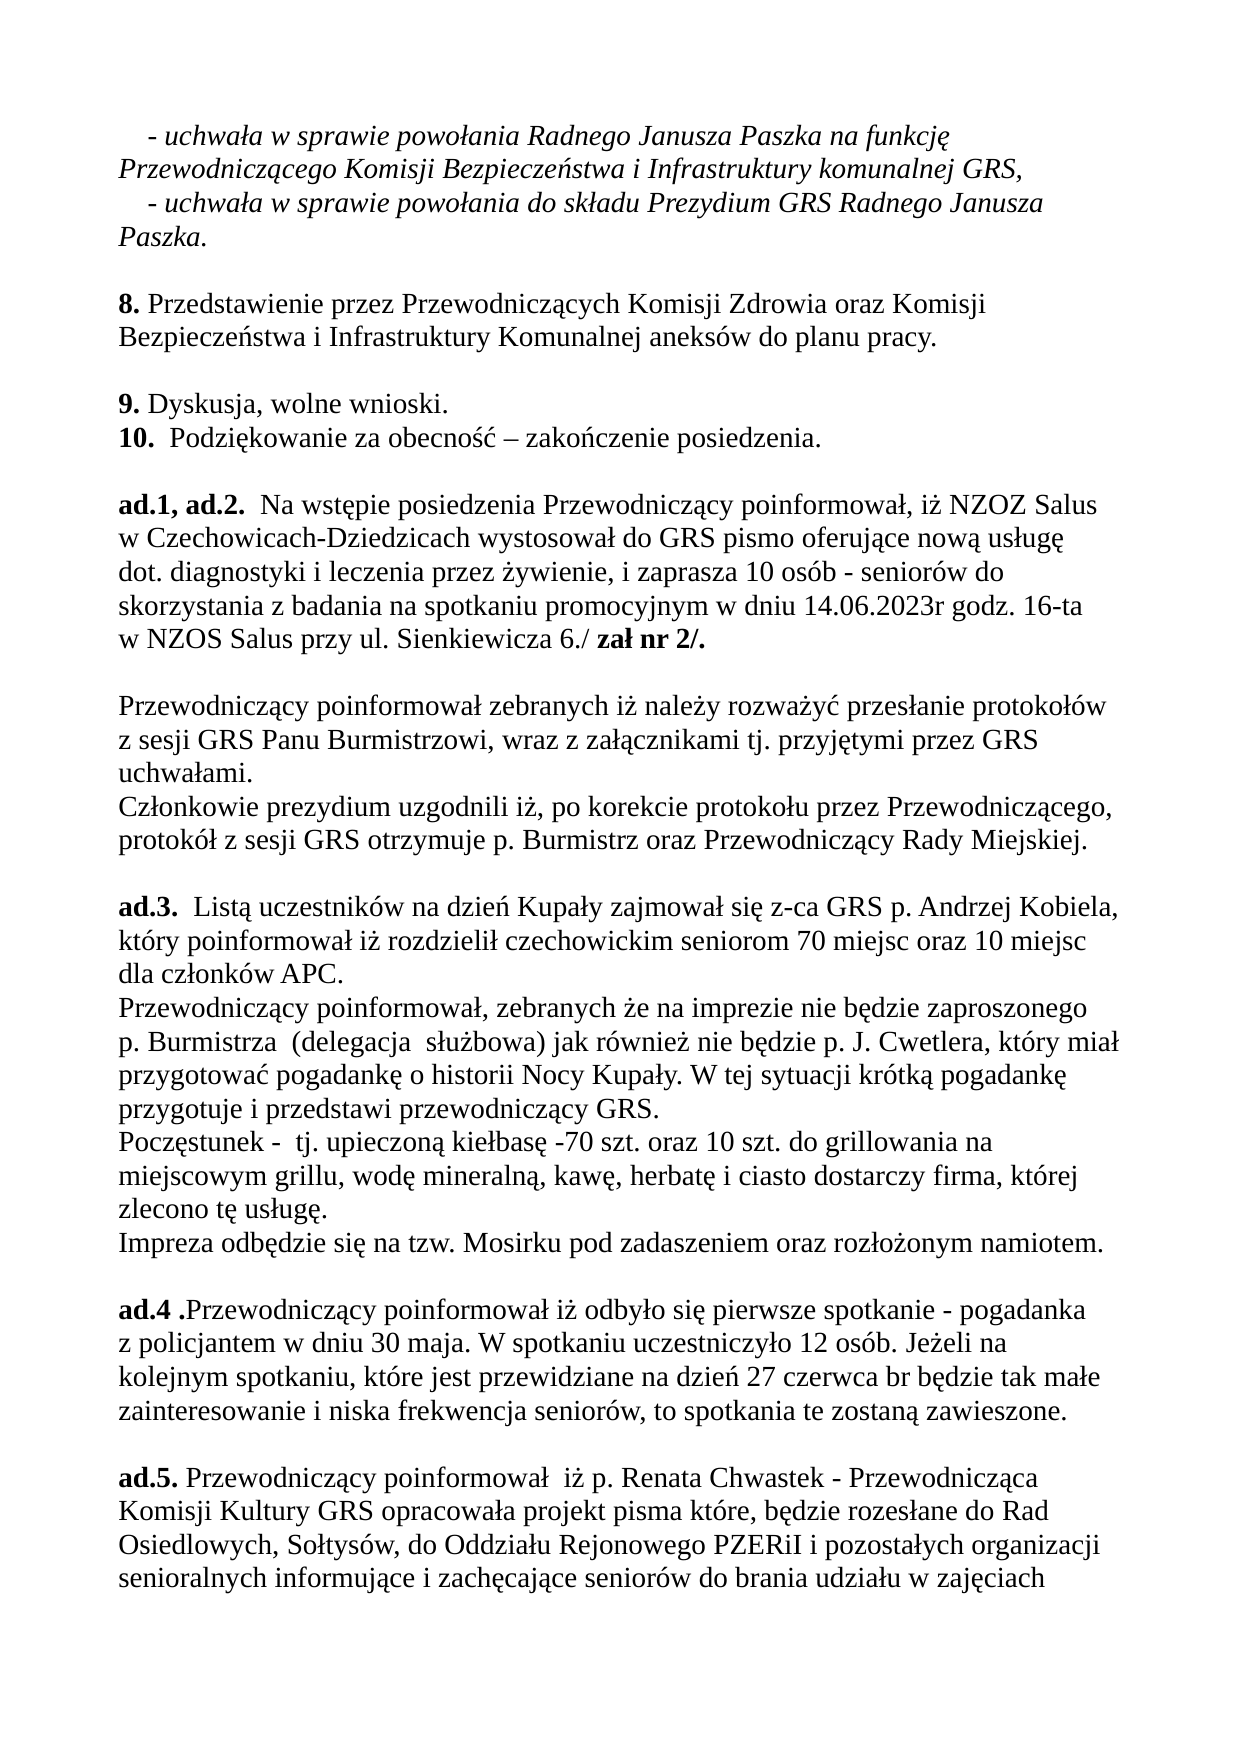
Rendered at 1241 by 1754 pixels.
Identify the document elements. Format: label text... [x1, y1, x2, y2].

text Członkowie prezydium uzgodnili iż, po korekcie protokołu przez Przewodniczącego, protokół z sesji GRS otrzymuje p. Burmistrz oraz Przewodniczący Rady Miejskiej. [118, 789, 1122, 856]
text 8. Przedstawienie przez Przewodniczących Komisji Zdrowia oraz Komisji Bezpieczeństwa i Infrastruktury Komunalnej aneksów do planu pracy. [118, 286, 1122, 353]
text ad.4 .Przewodniczący poinformował iż odbyło się pierwsze spotkanie - pogadanka [118, 1292, 1122, 1326]
text ad.3. Listą uczestników na dzień Kupały zajmował się z-ca GRS p. Andrzej Kobiela, który poinformował iż rozdzielił czechowickim seniorom 70 miejsc oraz 10 miejsc dla członków APC. [118, 889, 1122, 990]
text - uchwała w sprawie powołania do składu Prezydium GRS Radnego Janusza Paszka. [118, 185, 1122, 252]
text Przewodniczący poinformował, zebranych że na imprezie nie będzie zaproszonego [118, 990, 1122, 1024]
text Przewodniczący poinformował zebranych iż należy rozważyć przesłanie protokołów z sesji GRS Panu Burmistrzowi, wraz z załącznikami tj. przyjętymi przez GRS uchwałami. [118, 688, 1122, 789]
text ad.1, ad.2. Na wstępie posiedzenia Przewodniczący poinformował, iż NZOZ Salus [118, 487, 1122, 521]
text 9. Dyskusja, wolne wnioski. [118, 386, 1122, 420]
text p. Burmistrza (delegacja służbowa) jak również nie będzie p. J. Cwetlera, który miał przygotować pogadankę o historii Nocy Kupały. W tej sytuacji krótką pogadankę przygotuje i przedstawi przewodniczący GRS. [118, 1024, 1122, 1124]
text z policjantem w dniu 30 maja. W spotkaniu uczestniczyło 12 osób. Jeżeli na kolejnym spotkaniu, które jest przewidziane na dzień 27 czerwca br będzie tak małe zainteresowanie i niska frekwencja seniorów, to spotkania te zostaną zawieszone. [118, 1326, 1122, 1426]
text w Czechowicach-Dziedzicach wystosował do GRS pismo oferujące nową usługę dot. diagnostyki i leczenia przez żywienie, i zaprasza 10 osób - seniorów do skorzystania z badania na spotkaniu promocyjnym w dniu 14.06.2023r godz. 16-ta [118, 521, 1122, 621]
text 10. Podziękowanie za obecność – zakończenie posiedzenia. [118, 420, 1122, 453]
text Poczęstunek - tj. upieczoną kiełbasę -70 szt. oraz 10 szt. do grillowania na miejscowym grillu, wodę mineralną, kawę, herbatę i ciasto dostarczy firma, której zlecono tę usługę. [118, 1124, 1122, 1225]
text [118, 1460, 1122, 1594]
text Impreza odbędzie się na tzw. Mosirku pod zadaszeniem oraz rozłożonym namiotem. [118, 1225, 1122, 1258]
text w NZOS Salus przy ul. Sienkiewicza 6./ zał nr 2/. [118, 621, 1122, 655]
text - uchwała w sprawie powołania Radnego Janusza Paszka na funkcję Przewodniczącego Komisji Bezpieczeństwa i Infrastruktury komunalnej GRS, [118, 118, 1122, 185]
